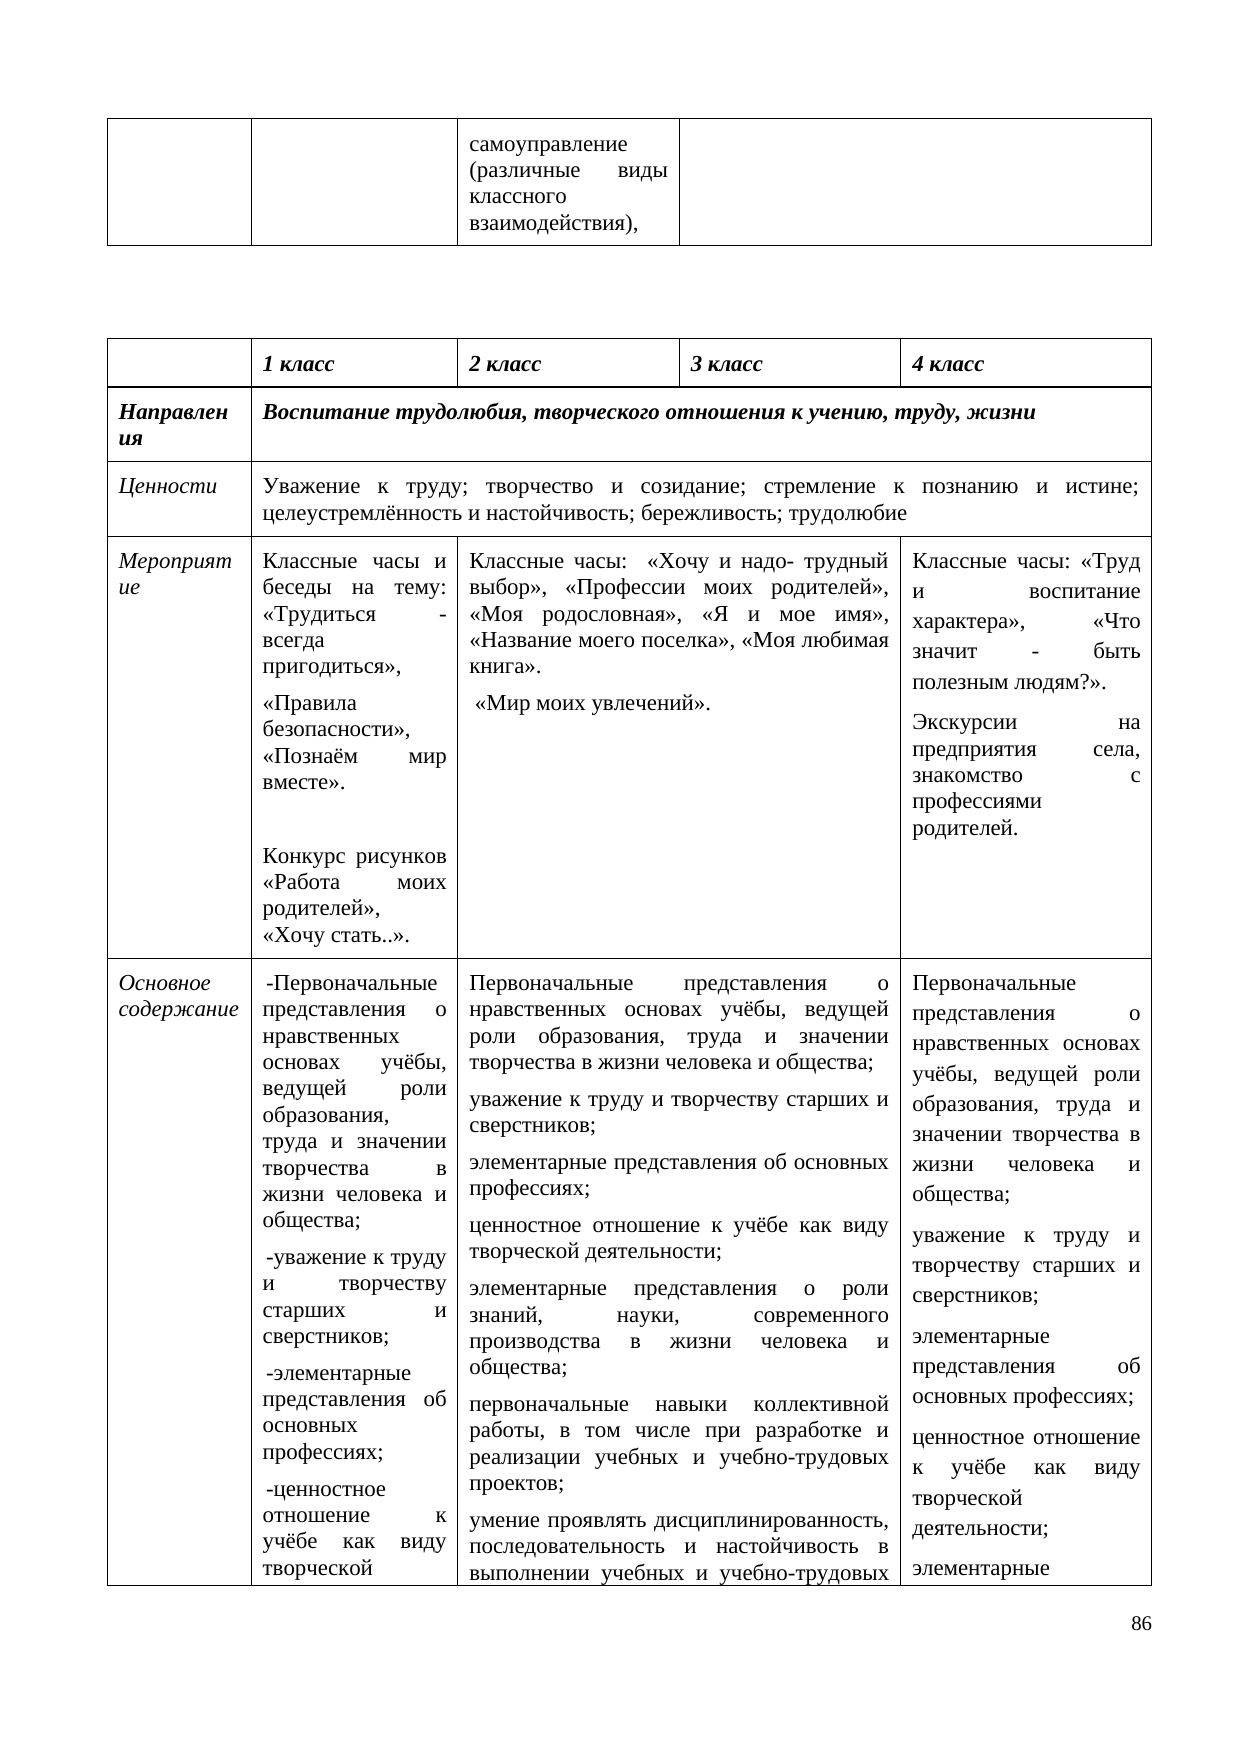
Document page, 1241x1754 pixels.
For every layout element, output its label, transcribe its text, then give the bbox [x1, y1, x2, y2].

table_header 1 класс [252, 339, 457, 386]
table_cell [458, 119, 679, 245]
table_cell Мероприятие [108, 537, 251, 958]
table_header 3 класс [680, 339, 900, 386]
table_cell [680, 119, 1151, 245]
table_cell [901, 959, 1151, 1585]
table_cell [108, 119, 251, 245]
table_header 2 класс [458, 339, 679, 386]
table_cell Классные часы: «Труд и воспитание характера», «Что значит - быть полезным людям?». Экскурсии на предприятия села, знакомство с профессиями родителей. [901, 537, 1151, 958]
table_cell Уважение к труду; творчество и созидание; стремление к познанию и истине; целеустремлённость и настойчивость; бережливость; трудолюбие [252, 462, 1151, 536]
table_header [108, 339, 251, 386]
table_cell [252, 119, 457, 245]
table_cell Основное содержание [108, 959, 251, 1585]
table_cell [252, 959, 457, 1585]
table_cell Воспитание трудолюбия, творческого отношения к учению, труду, жизни [252, 388, 1151, 461]
table_cell Классные часы и беседы на тему: «Трудиться - всегда пригодиться», «Правила безопасности», «Познаём мир вместе». Конкурс рисунков «Работа моих родителей», «Хочу стать..». [252, 537, 457, 958]
table_cell Классные часы: «Хочу и надо- трудный выбор», «Профессии моих родителей», «Моя родословная», «Я и мое имя», «Название моего поселка», «Моя любимая книга». «Мир моих увлечений». [458, 537, 900, 958]
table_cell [458, 959, 900, 1585]
table_header 4 класс [901, 339, 1151, 386]
table_cell Направления [108, 388, 251, 461]
table_cell Ценности [108, 462, 251, 536]
